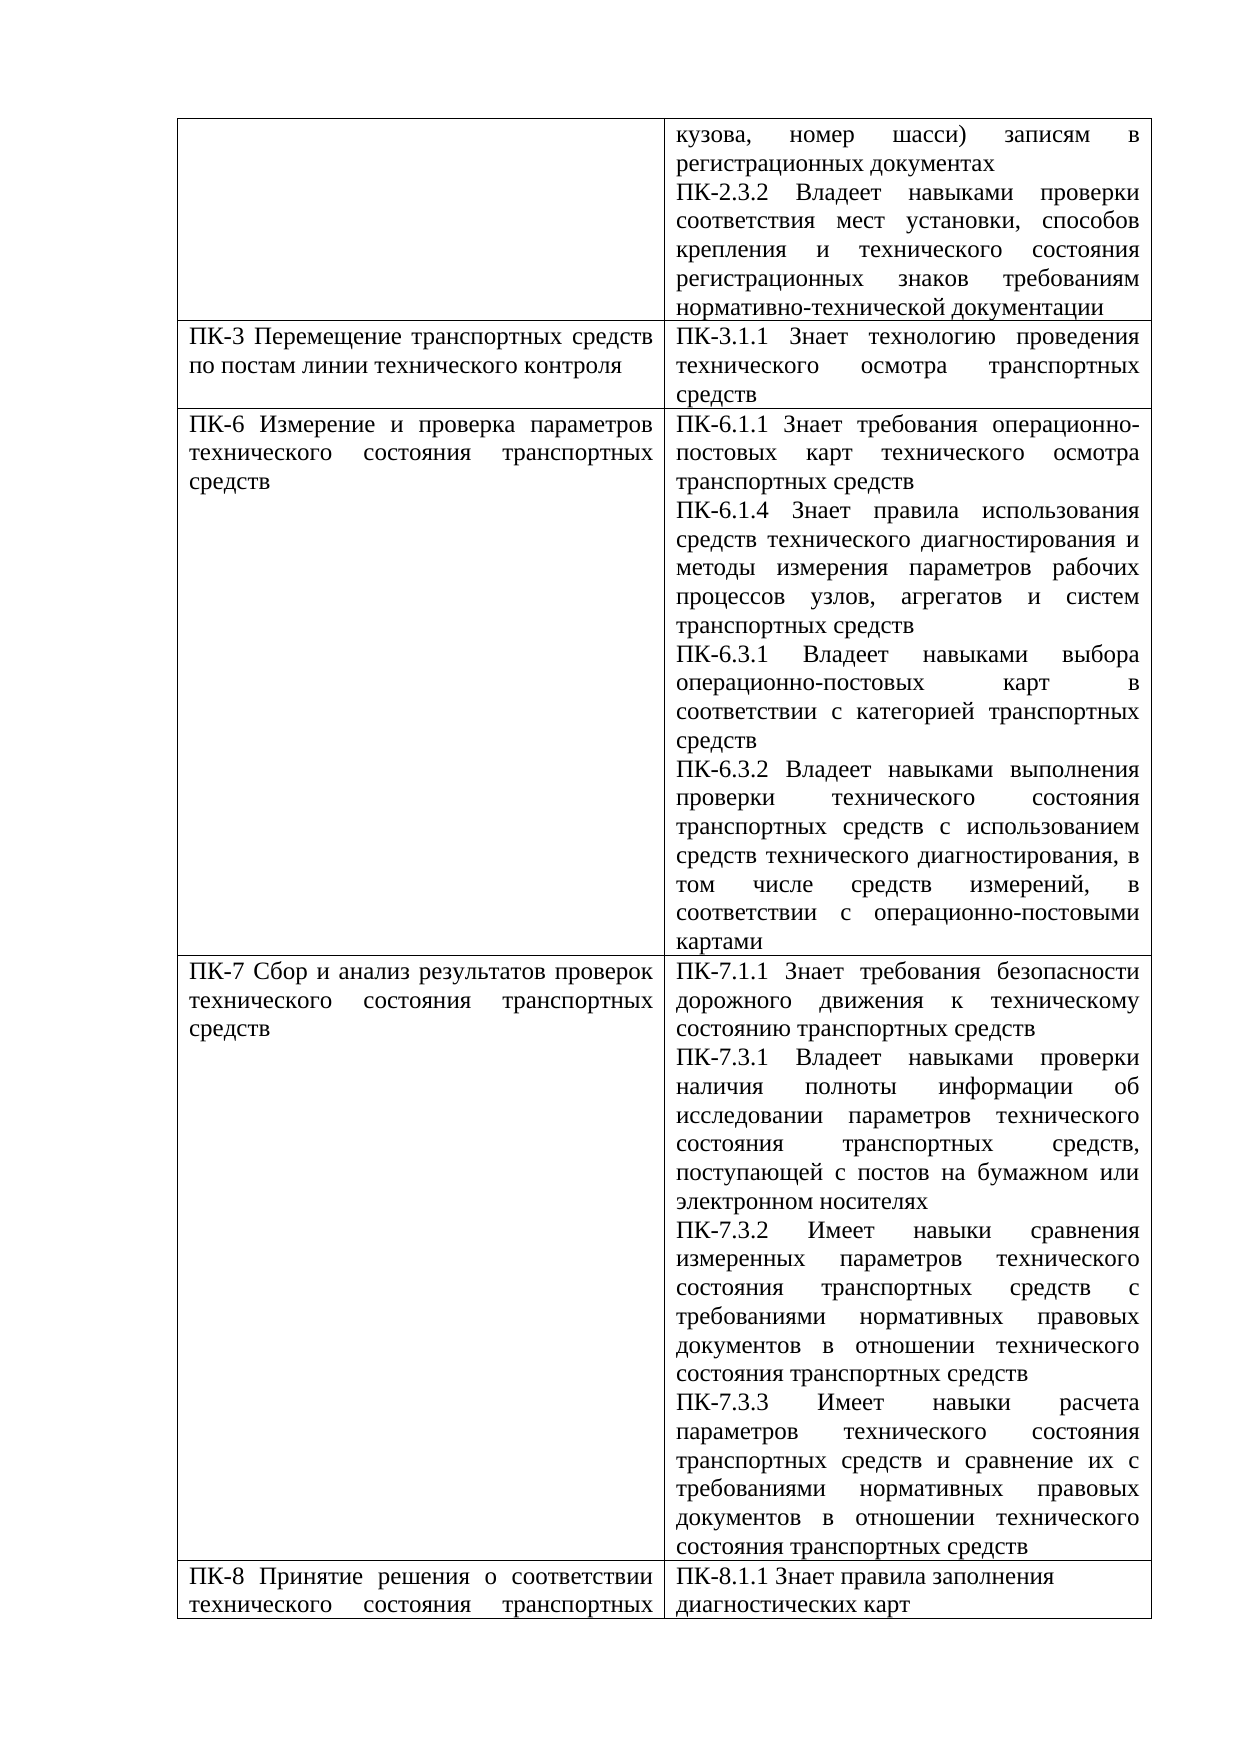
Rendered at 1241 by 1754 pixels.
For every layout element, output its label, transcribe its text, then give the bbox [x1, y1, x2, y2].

table_cell ПК-7 Сбор и анализ результатов проверок технического состояния транспортных средств [178, 956, 664, 1560]
table_cell ПК-6.1.1 Знает требования операционно-постовых карт технического осмотра транспортных средств ПК-6.1.4 Знает правила использования средств технического диагностирования и методы измерения параметров рабочих процессов узлов, агрегатов и систем транспортных средств ПК-6.3.1 Владеет навыками выбора операционно-постовых карт в соответствии с категорией транспортных средств ПК-6.3.2 Владеет навыками выполнения проверки технического состояния транспортных средств с использованием средств технического диагностирования, в том числе средств измерений, в соответствии с операционно-постовыми картами [665, 409, 1151, 955]
table_cell ПК-3.1.1 Знает технологию проведения технического осмотра транспортных средств [665, 321, 1151, 408]
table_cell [665, 119, 1151, 320]
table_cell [665, 1561, 1151, 1618]
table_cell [178, 119, 664, 320]
table_cell ПК-7.1.1 Знает требования безопасности дорожного движения к техническому состоянию транспортных средств ПК-7.3.1 Владеет навыками проверки наличия полноты информации об исследовании параметров технического состояния транспортных средств, поступающей с постов на бумажном или электронном носителях ПК-7.3.2 Имеет навыки сравнения измеренных параметров технического состояния транспортных средств с требованиями нормативных правовых документов в отношении технического состояния транспортных средств ПК-7.3.3 Имеет навыки расчета параметров технического состояния транспортных средств и сравнение их с требованиями нормативных правовых документов в отношении технического состояния транспортных средств [665, 956, 1151, 1560]
table_cell ПК-3 Перемещение транспортных средств по постам линии технического контроля [178, 321, 664, 408]
table_cell ПК-6 Измерение и проверка параметров технического состояния транспортных средств [178, 409, 664, 955]
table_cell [178, 1561, 664, 1618]
